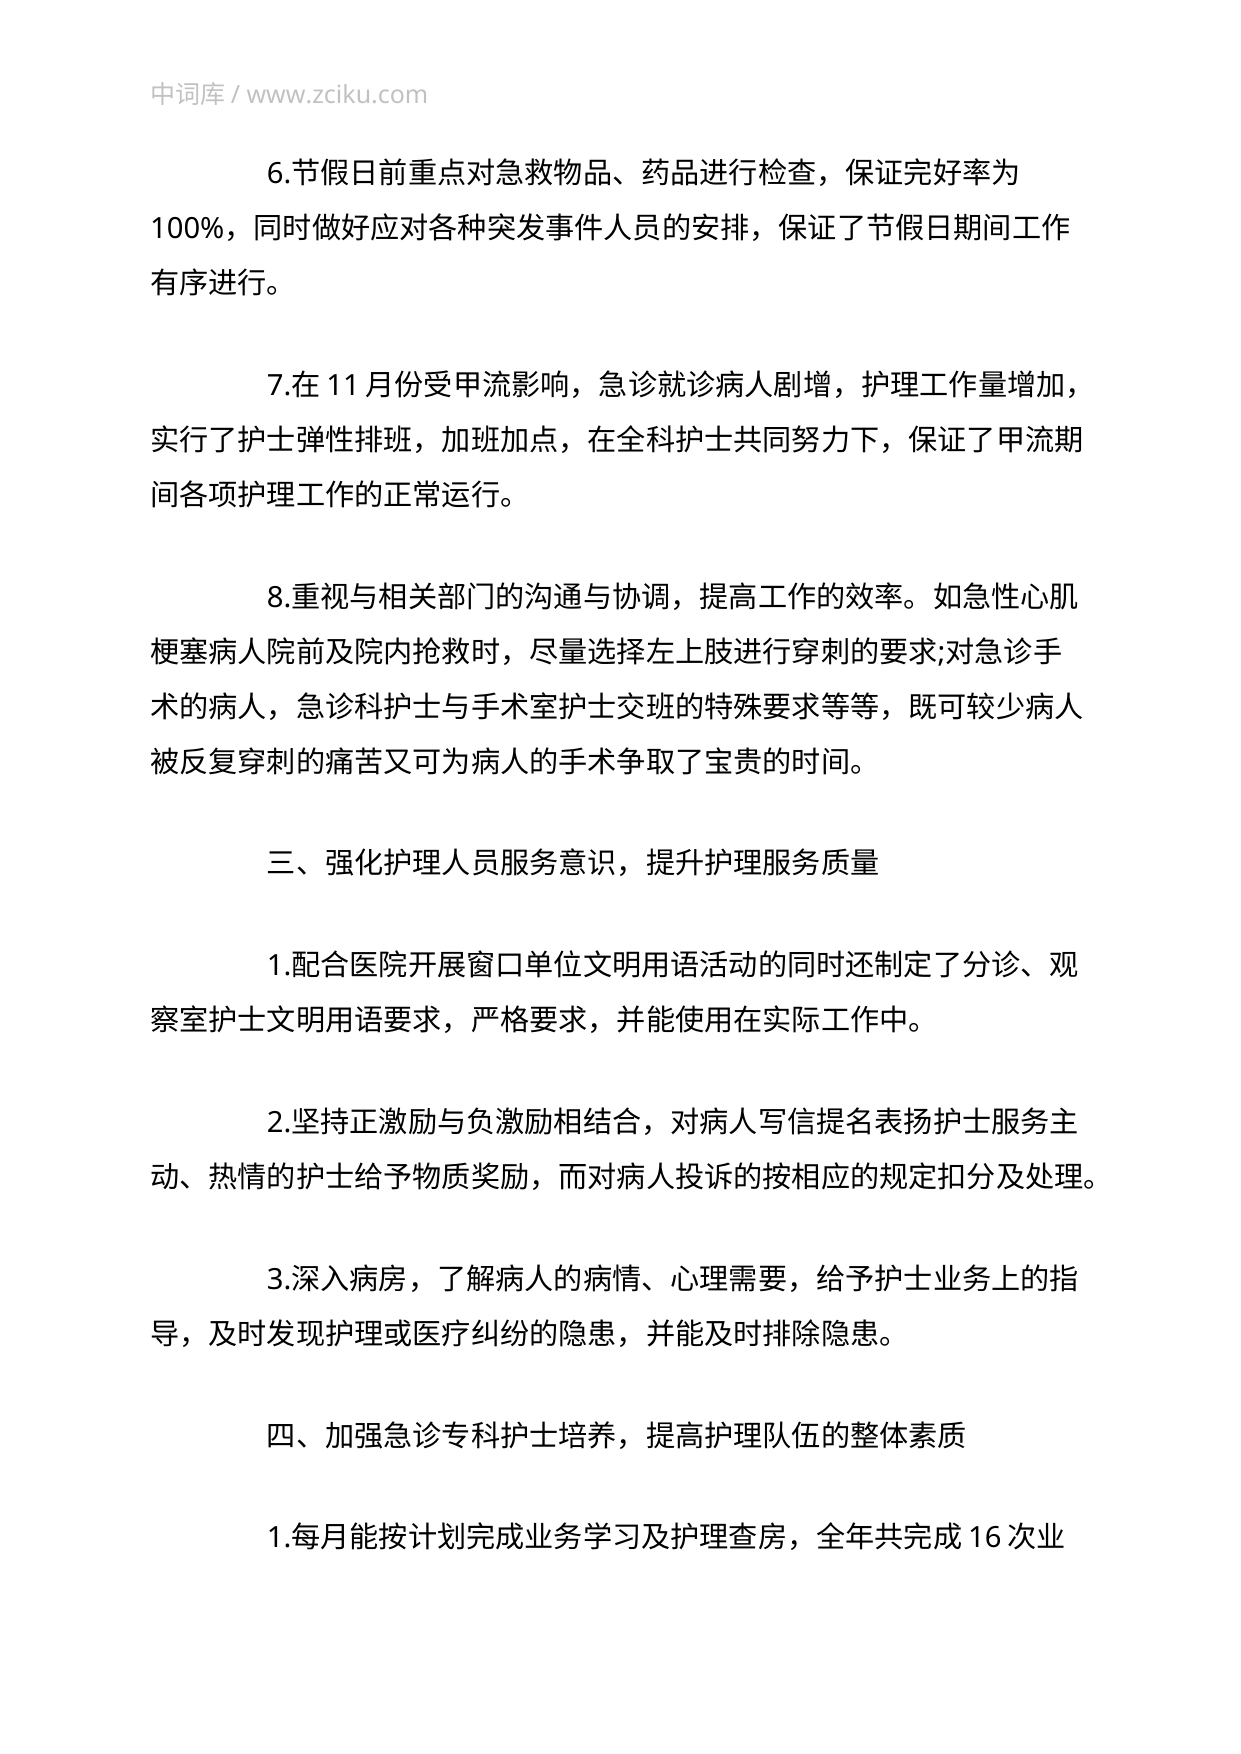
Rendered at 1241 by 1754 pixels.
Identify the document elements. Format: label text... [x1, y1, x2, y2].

text 3.深入病房，了解病人的病情、心理需要，给予护士业务上的指导，及时发现护理或医疗纠纷的隐患，并能及时排除隐患。 [150, 1255, 1090, 1353]
text 1.配合医院开展窗口单位文明用语活动的同时还制定了分诊、观察室护士文明用语要求，严格要求，并能使用在实际工作中。 [150, 942, 1090, 1039]
text 7.在11月份受甲流影响，急诊就诊病人剧增，护理工作量增加，实行了护士弹性排班，加班加点，在全科护士共同努力下，保证了甲流期间各项护理工作的正常运行。 [150, 362, 1090, 514]
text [150, 1514, 1090, 1556]
text 三、强化护理人员服务意识，提升护理服务质量 [150, 840, 1090, 882]
text 2.坚持正激励与负激励相结合，对病人写信提名表扬护士服务主动、热情的护士给予物质奖励，而对病人投诉的按相应的规定扣分及处理。 [150, 1099, 1090, 1196]
text 四、加强急诊专科护士培养，提高护理队伍的整体素质 [150, 1412, 1090, 1454]
text 6.节假日前重点对急救物品、药品进行检查，保证完好率为100%，同时做好应对各种突发事件人员的安排，保证了节假日期间工作有序进行。 [150, 150, 1090, 302]
text 8.重视与相关部门的沟通与协调，提高工作的效率。如急性心肌梗塞病人院前及院内抢救时，尽量选择左上肢进行穿刺的要求;对急诊手术的病人，急诊科护士与手术室护士交班的特殊要求等等，既可较少病人被反复穿刺的痛苦又可为病人的手术争取了宝贵的时间。 [150, 573, 1090, 781]
